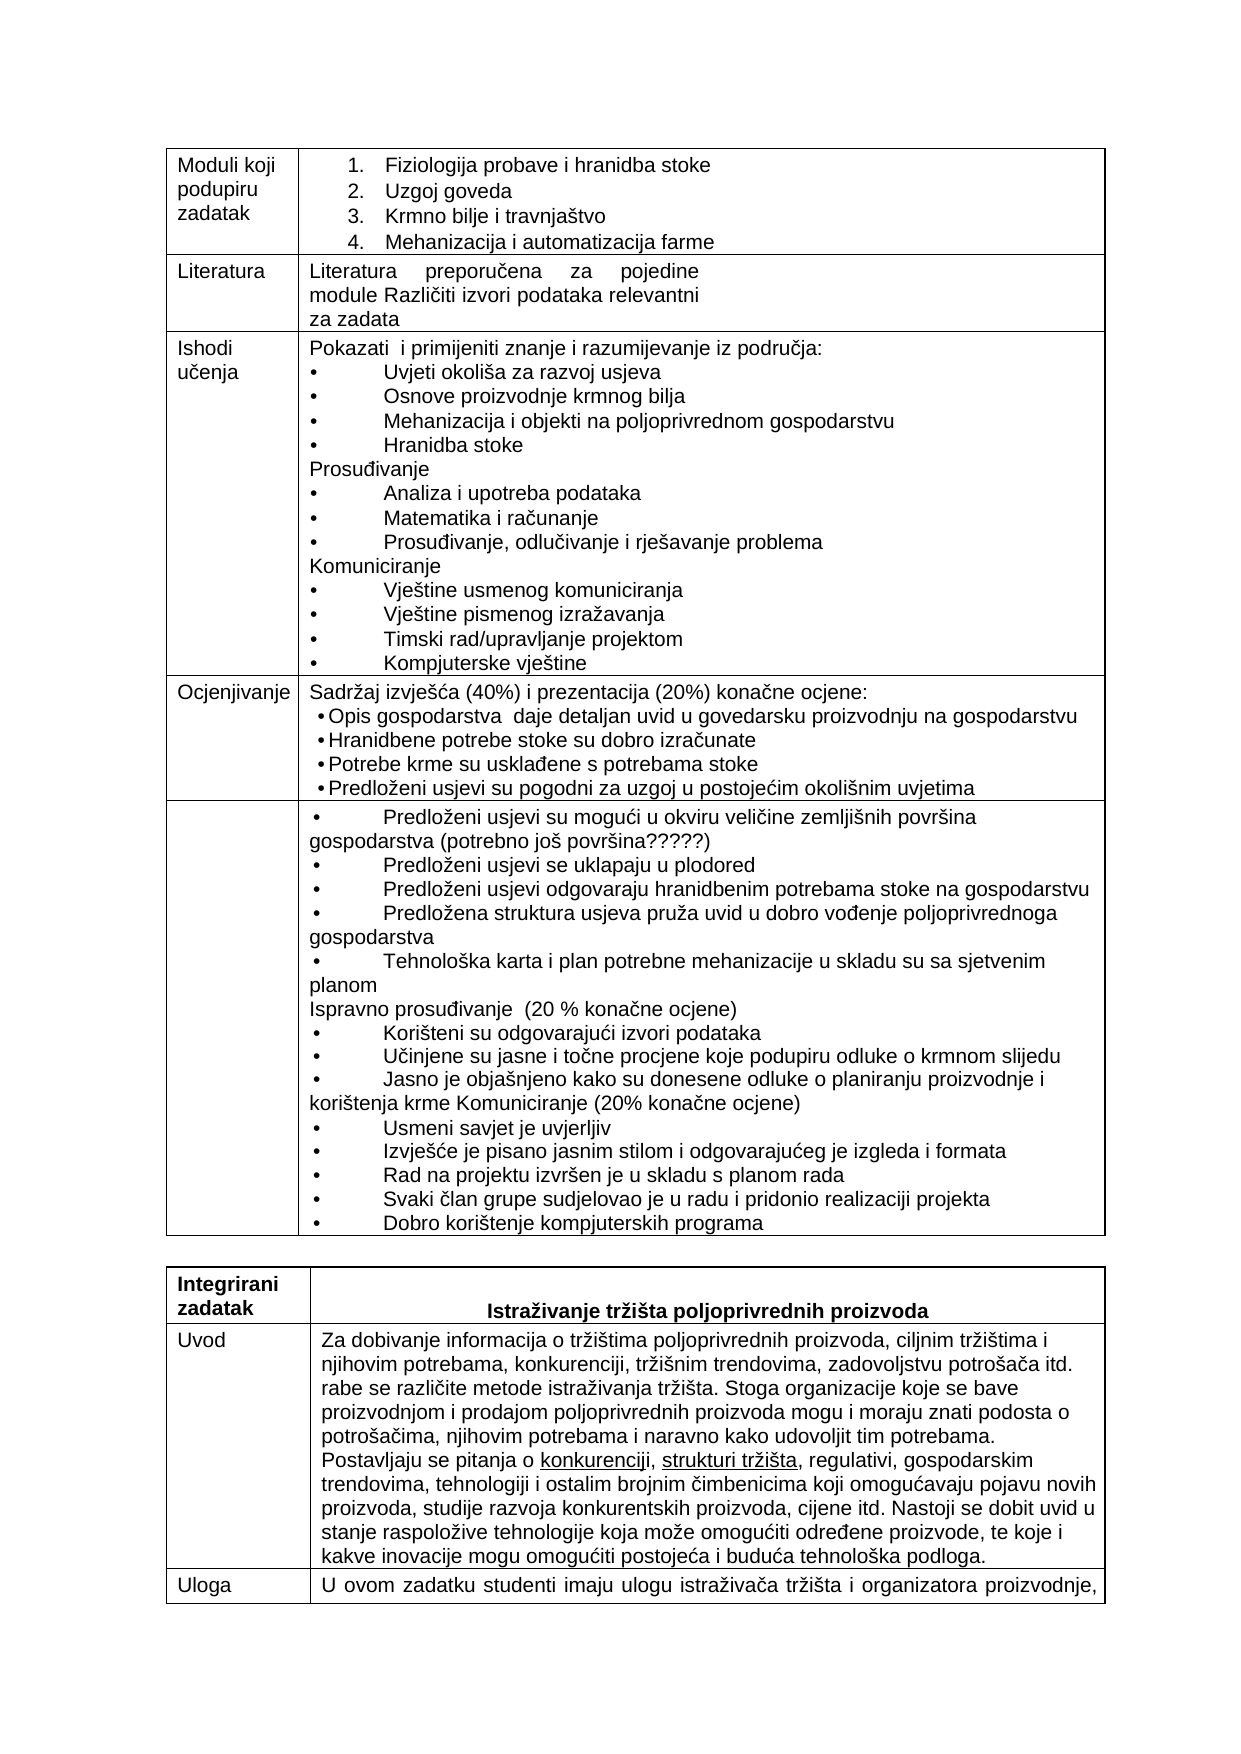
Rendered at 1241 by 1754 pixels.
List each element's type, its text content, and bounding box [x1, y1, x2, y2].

table_cell Uloga [167, 1569, 310, 1603]
table_cell Predloženi usjevi su mogući u okviru veličine zemljišnih površina gospodarstva (potrebno još površina?????) Predloženi usjevi se uklapaju u plodored Predloženi usjevi odgovaraju hranidbenim potrebama stoke na gospodarstvu Predložena struktura usjeva pruža uvid u dobro vođenje poljoprivrednoga gospodarstva Tehnološka karta i plan potrebne mehanizacije u skladu su sa sjetvenim planom Ispravno prosuđivanje (20 % konačne ocjene) Korišteni su odgovarajući izvori podataka Učinjene su jasne i točne procjene koje podupiru odluke o krmnom slijedu Jasno je objašnjeno kako su donesene odluke o planiranju proizvodnje i korištenja krme Komuniciranje (20% konačne ocjene) Usmeni savjet je uvjerljiv Izvješće je pisano jasnim stilom i odgovarajućeg je izgleda i formata Rad na projektu izvršen je u skladu s planom rada Svaki član grupe sudjelovao je u radu i pridonio realizaciji projekta Dobro korištenje kompjuterskih programa [299, 801, 1104, 1235]
table_cell Pokazati i primijeniti znanje i razumijevanje iz područja: Uvjeti okoliša za razvoj usjeva Osnove proizvodnje krmnog bilja Mehanizacija i objekti na poljoprivrednom gospodarstvu Hranidba stoke Prosuđivanje Analiza i upotreba podataka Matematika i računanje Prosuđivanje, odlučivanje i rješavanje problema Komuniciranje Vještine usmenog komuniciranja Vještine pismenog izražavanja Timski rad/upravljanje projektom Kompjuterske vještine [299, 332, 1104, 675]
table_cell Ishodi učenja [167, 332, 298, 675]
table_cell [311, 1569, 1104, 1603]
table_cell Moduli koji podupiru zadatak [167, 149, 298, 254]
table_cell Literatura [167, 255, 298, 331]
table_header Istraživanje tržišta poljoprivrednih proizvoda [311, 1268, 1104, 1323]
table_cell Fiziologija probave i hranidba stoke Uzgoj goveda Krmno bilje i travnjaštvo Mehanizacija i automatizacija farme [299, 149, 1104, 254]
table_cell Sadržaj izvješća (40%) i prezentacija (20%) konačne ocjene: Opis gospodarstva daje detaljan uvid u govedarsku proizvodnju na gospodarstvu Hranidbene potrebe stoke su dobro izračunate Potrebe krme su usklađene s potrebama stoke Predloženi usjevi su pogodni za uzgoj u postojećim okolišnim uvjetima [299, 676, 1104, 800]
table_cell Za dobivanje informacija o tržištima poljoprivrednih proizvoda, ciljnim tržištima i njihovim potrebama, konkurenciji, tržišnim trendovima, zadovoljstvu potrošača itd. rabe se različite metode istraživanja tržišta. Stoga organizacije koje se bave proizvodnjom i prodajom poljoprivrednih proizvoda mogu i moraju znati podosta o potrošačima, njihovim potrebama i naravno kako udovoljit tim potrebama. Postavljaju se pitanja o konkurenciji, strukturi tržišta, regulativi, gospodarskim trendovima, tehnologiji i ostalim brojnim čimbenicima koji omogućavaju pojavu novih proizvoda, studije razvoja konkurentskih proizvoda, cijene itd. Nastoji se dobit uvid u stanje raspoložive tehnologije koja može omogućiti određene proizvode, te koje i kakve inovacije mogu omogućiti postojeća i buduća tehnološka podloga. [311, 1324, 1104, 1568]
table_cell Ocjenjivanje [167, 676, 298, 800]
table_cell Uvod [167, 1324, 310, 1568]
table_cell [167, 801, 298, 1235]
table_cell Literatura preporučena za pojedine module Različiti izvori podataka relevantni za zadata [299, 255, 1104, 331]
table_header Integrirani zadatak [167, 1268, 310, 1323]
